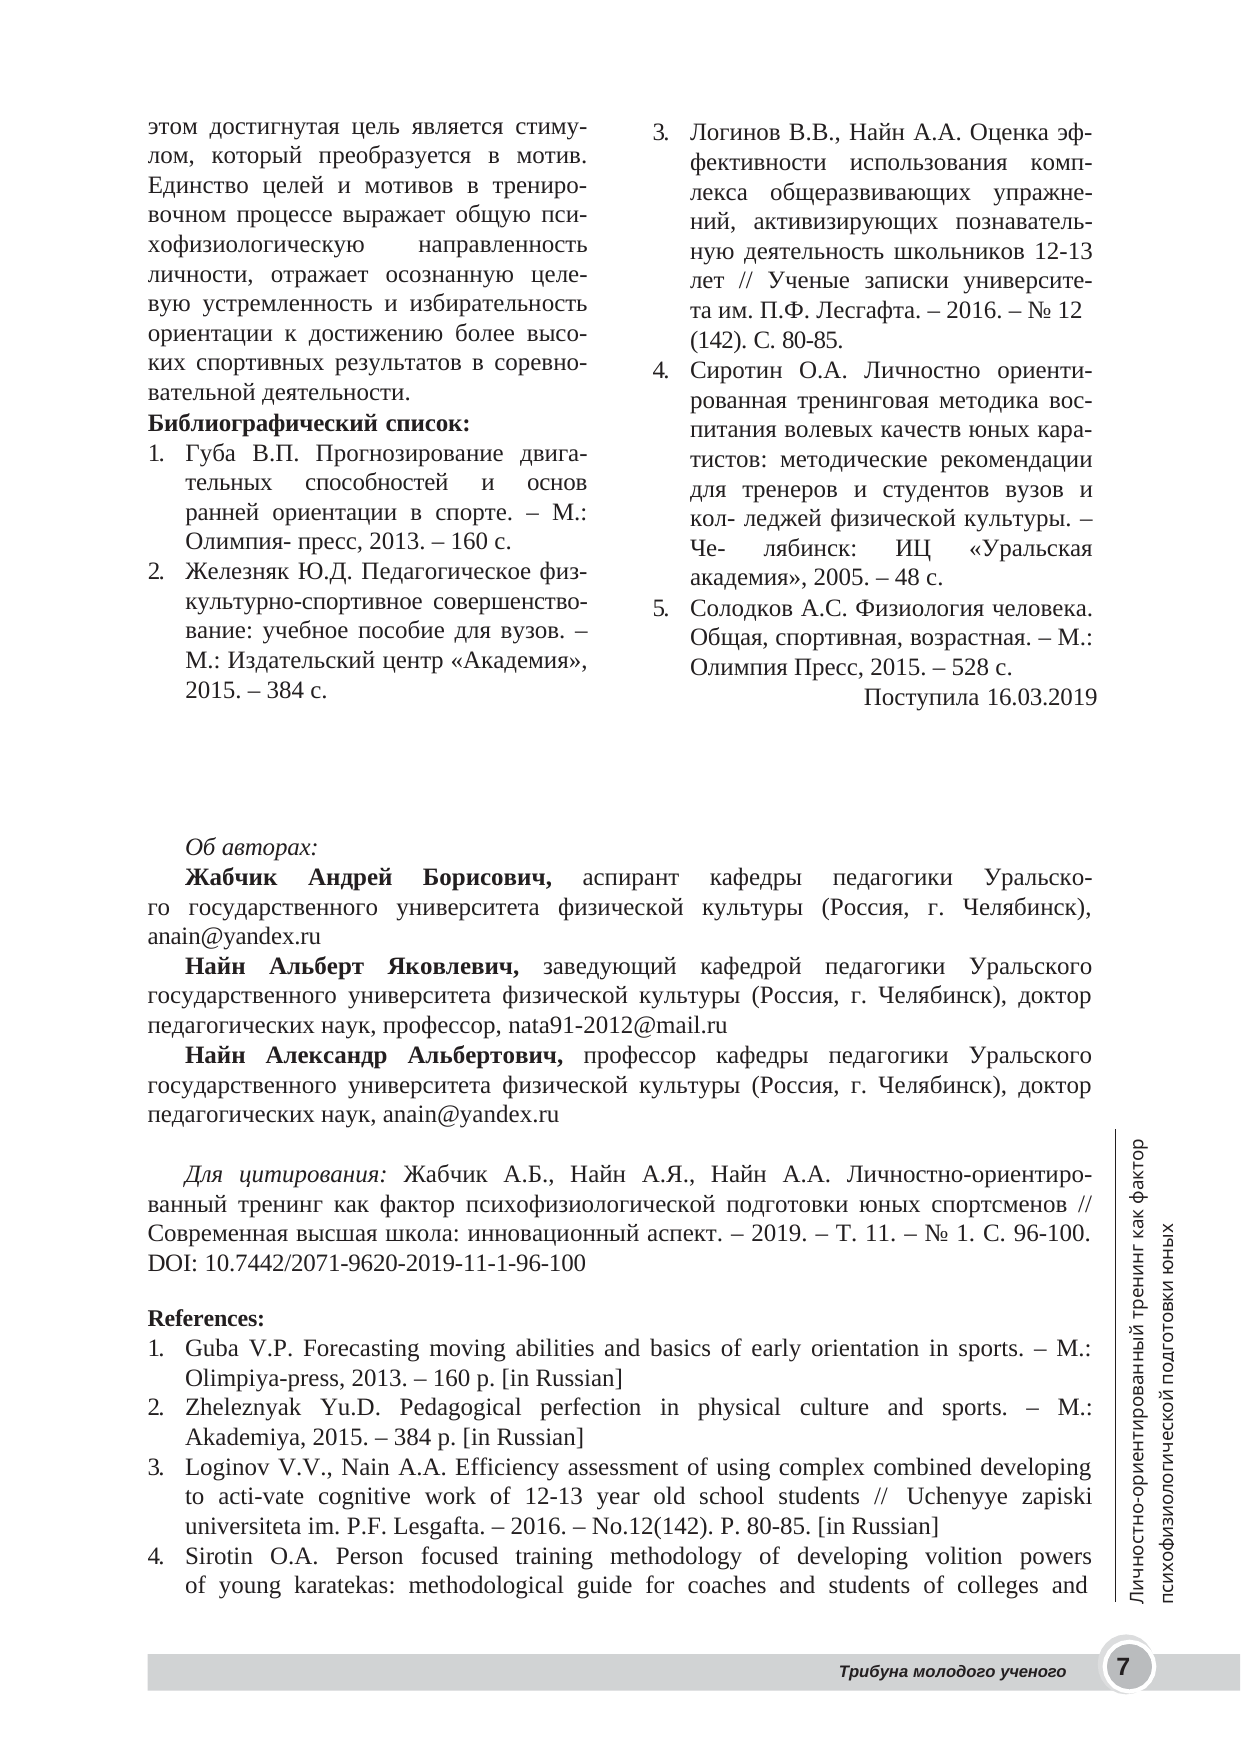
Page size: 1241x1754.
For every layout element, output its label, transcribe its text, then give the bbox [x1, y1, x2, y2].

text (142). С. 80-85. [690, 325, 1107, 354]
text Найн Александр Альбертович, профессор кафедры педагогики Уральского государственного университета физической культуры (Россия, г. Челябинск), доктор педагогических наук, anain@yandex.ru [147, 1040, 1092, 1128]
list Солодков А.С. Физиология человека. Общая, спортивная, возрастная. – М.: Олимпия Пресс, 2015. – 528 с. [652, 593, 1093, 681]
text Найн Альберт Яковлевич, заведующий кафедрой педагогики Уральского государственного университета физической культуры (Россия, г. Челябинск), доктор педагогических наук, профессор, nata91-2012@mail.ru [147, 951, 1092, 1039]
list Губа В.П. Прогнозирование двига- тельных способностей и основ ранней ориентации в спорте. – М.: Олимпия- пресс, 2013. – 160 с. [148, 438, 588, 555]
text Об авторах: [185, 832, 1107, 861]
text этом достигнутая цель является стиму- лом, который преобразуется в мотив. Единство целей и мотивов в трениро- вочном процессе выражает общую пси- хофизиологическую направленность личности, отражает осознанную целе- вую устремленность и избирательность ориентации к достижению более высо- ких спортивных результатов в соревно- вательной деятельности. [148, 111, 588, 406]
list Loginov V.V., Nain A.A. Efficiency assessment of using complex combined developing to acti-vate cognitive work of 12-13 year old school students // Uchenyye zapiski universiteta im. P.F. Lesgafta. – 2016. – No.12(142). P. 80-85. [in Russian] [147, 1452, 1092, 1540]
text Жабчик Андрей Борисович, аспирант кафедры педагогики Уральско- го государственного университета физической культуры (Россия, г. Челябинск), anain@yandex.ru [147, 862, 1092, 950]
list Сиротин О.А. Личностно ориенти- рованная тренинговая методика вос- питания волевых качеств юных кара- тистов: методические рекомендации для тренеров и студентов вузов и кол- леджей физической культуры. – Че- лябинск: ИЦ «Уральская академия», 2005. – 48 с. [652, 355, 1093, 591]
subtitle Библиографический список: [148, 408, 592, 436]
text Поступила 16.03.2019 [864, 682, 1107, 711]
list Zheleznyak Yu.D. Pedagogical perfection in physical culture and sports. – M.: Akademiya, 2015. – 384 p. [in Russian] [147, 1392, 1092, 1451]
list Железняк Ю.Д. Педагогическое физ- культурно-спортивное совершенство- вание: учебное пособие для вузов. – М.: Издательский центр «Академия», 2015. – 384 с. [148, 556, 588, 703]
list Логинов В.В., Найн А.А. Оценка эф- фективности использования комп- лекса общеразвивающих упражне- ний, активизирующих познаватель- ную деятельность школьников 12-13 лет // Ученые записки университе- та им. П.Ф. Лесгафта. – 2016. – № 12 [652, 117, 1093, 324]
text Для цитирования: Жабчик А.Б., Найн А.Я., Найн А.А. Личностно-ориентиро- ванный тренинг как фактор психофизиологической подготовки юных спортсменов // Современная высшая школа: инновационный аспект. – 2019. – Т. 11. – № 1. С. 96-100. DOI: 10.7442/2071-9620-2019-11-1-96-100 [147, 1159, 1093, 1277]
list Guba V.P. Forecasting moving abilities and basics of early orientation in sports. – M.: Olimpiya-press, 2013. – 160 p. [in Russian] [147, 1333, 1092, 1391]
list Sirotin O.A. Person focused training methodology of developing volition powers of young karatekas: methodological guide for coaches and students of colleges and [147, 1541, 1092, 1599]
text References: [147, 1304, 1107, 1332]
